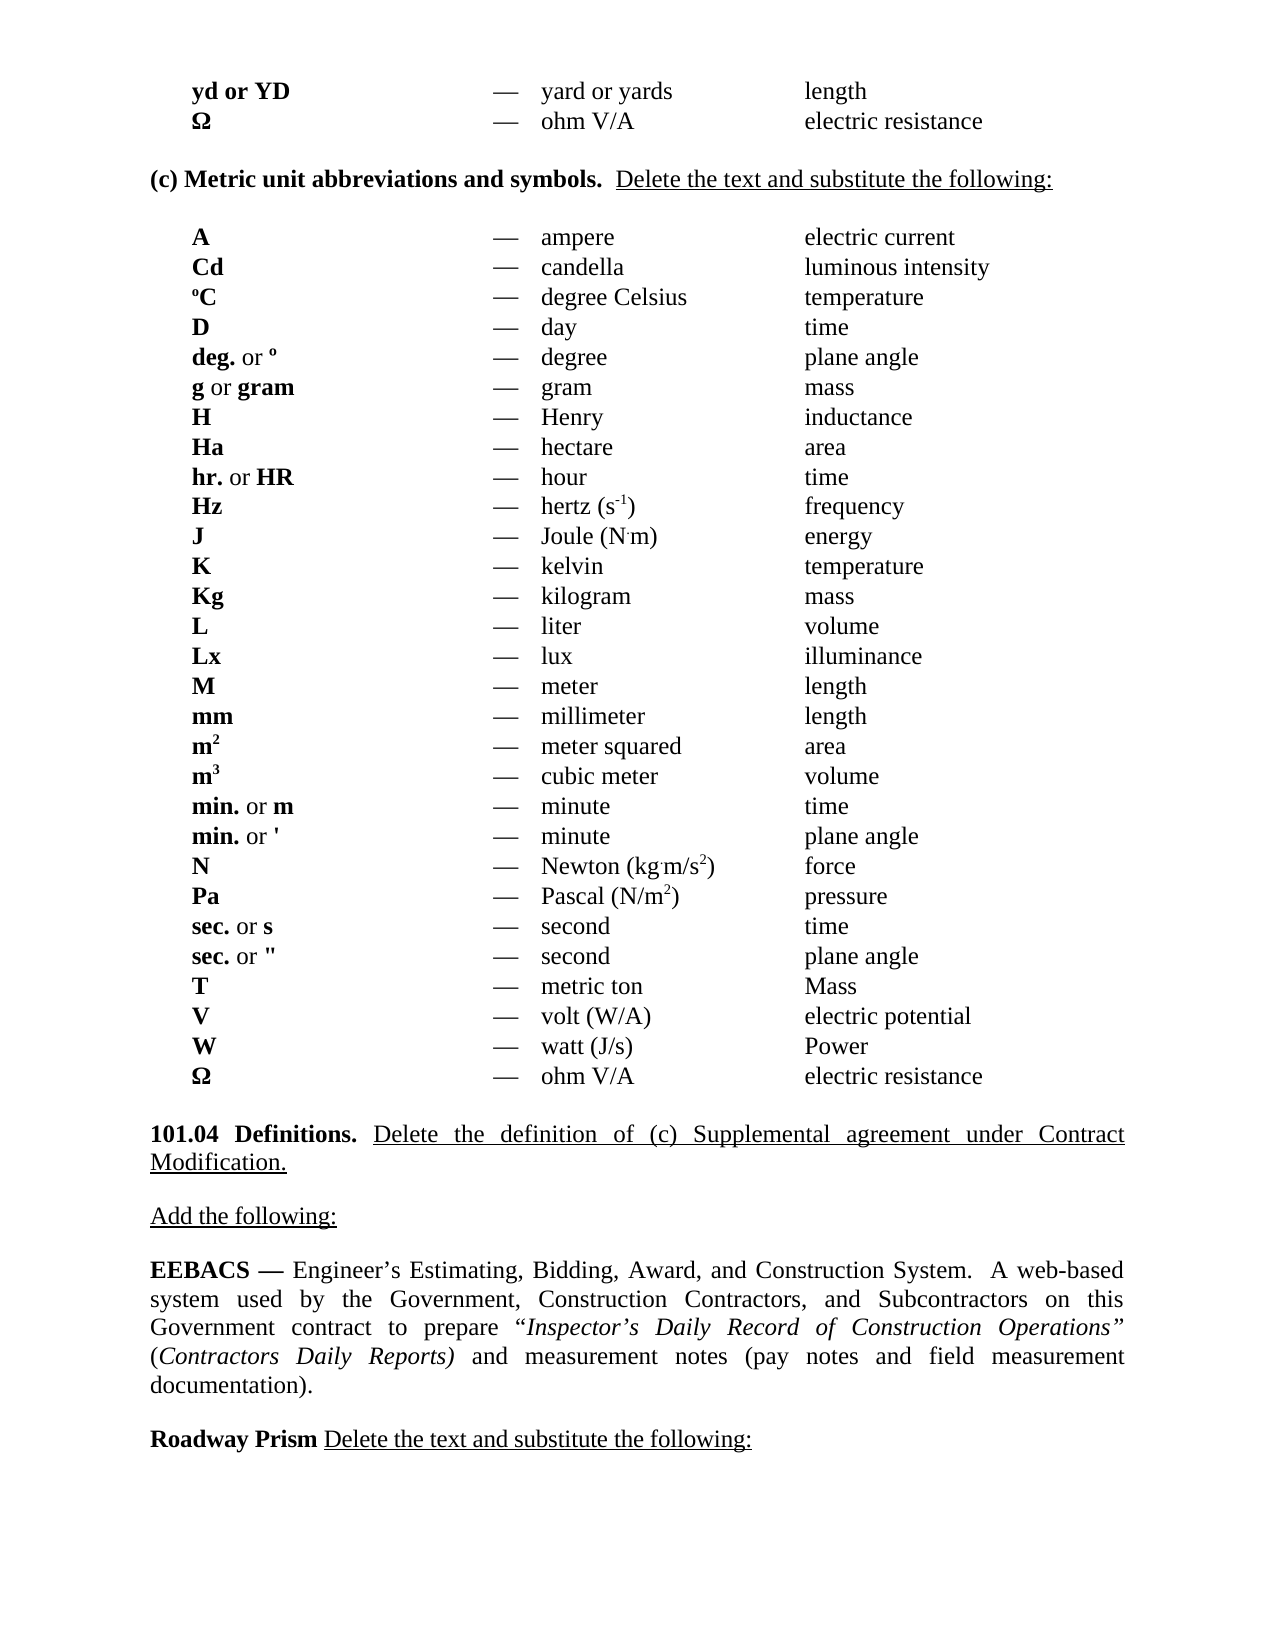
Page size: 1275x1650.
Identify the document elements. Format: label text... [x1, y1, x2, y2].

table_cell — [482, 281, 529, 311]
table_cell metric ton [530, 970, 793, 1000]
table_cell inductance [793, 401, 1095, 431]
table_cell Ω [180, 105, 482, 135]
text EEBACS — Engineer’s Estimating, Bidding, Award, and Construction System. A web-based system used by the Government, Construction Contractors, and Subcontractors on this Government contract to prepare “Inspector’s Daily Record of Construction Operations” (Contractors Daily Reports) and measurement notes (pay notes and field measurement documentation). [150, 1255, 1125, 1399]
table_cell kilogram [530, 580, 793, 610]
table_cell — [482, 610, 529, 640]
table_cell — [482, 640, 529, 670]
table_cell — [482, 371, 529, 401]
table_cell mass [793, 371, 1095, 401]
table_cell — [482, 730, 529, 760]
table_cell — [482, 1030, 529, 1060]
table_cell oC [180, 281, 482, 311]
table_cell frequency [793, 491, 1095, 520]
table_cell — [482, 251, 529, 281]
table_cell min. or m [180, 790, 482, 820]
table_cell gram [530, 371, 793, 401]
table_cell degree [530, 341, 793, 371]
table_cell min. or ' [180, 820, 482, 850]
table_cell cubic meter [530, 760, 793, 790]
table_cell K [180, 550, 482, 580]
table_cell second [530, 940, 793, 970]
table_cell hour [530, 461, 793, 491]
table_cell V [180, 1000, 482, 1030]
table_cell yd or YD [180, 75, 482, 105]
table_header A [180, 221, 482, 251]
table_cell — [482, 461, 529, 491]
table_cell — [482, 850, 529, 880]
table_cell — [482, 580, 529, 610]
table_cell hertz (s-1) [530, 491, 793, 520]
table_cell lux [530, 640, 793, 670]
table_cell kelvin [530, 550, 793, 580]
table_cell day [530, 311, 793, 341]
table_header — [482, 221, 529, 251]
table_cell N [180, 850, 482, 880]
table_cell Pascal (N/m2) [530, 880, 793, 910]
table_cell illuminance [793, 640, 1095, 670]
table_cell deg. or º [180, 341, 482, 371]
table_cell volt (W/A) [530, 1000, 793, 1030]
table_cell — [482, 970, 529, 1000]
table_cell Ha [180, 431, 482, 461]
table_cell pressure [793, 880, 1095, 910]
table_cell minute [530, 820, 793, 850]
table_cell meter [530, 670, 793, 700]
table_cell — [482, 75, 529, 105]
table_cell time [793, 790, 1095, 820]
table_cell m2 [180, 730, 482, 760]
table_cell electric potential [793, 1000, 1095, 1030]
table_cell — [482, 880, 529, 910]
table_cell time [793, 910, 1095, 940]
table_cell — [482, 1060, 529, 1090]
table_cell — [482, 341, 529, 371]
table_cell length [793, 700, 1095, 730]
table_cell — [482, 760, 529, 790]
table_cell — [482, 550, 529, 580]
table_cell temperature [793, 550, 1095, 580]
table_cell plane angle [793, 940, 1095, 970]
table_cell length [793, 670, 1095, 700]
table_cell — [482, 520, 529, 550]
table_cell Kg [180, 580, 482, 610]
table_cell — [482, 940, 529, 970]
table_cell Ω [180, 1060, 482, 1090]
table_cell Henry [530, 401, 793, 431]
table_cell Lx [180, 640, 482, 670]
text Add the following: [150, 1201, 1125, 1230]
table_cell — [482, 401, 529, 431]
table_cell temperature [793, 281, 1095, 311]
table_cell millimeter [530, 700, 793, 730]
table_cell sec. or s [180, 910, 482, 940]
table_cell liter [530, 610, 793, 640]
table_cell — [482, 700, 529, 730]
text (c) Metric unit abbreviations and symbols. Delete the text and substitute the following: [150, 164, 1125, 192]
table_cell Cd [180, 251, 482, 281]
table_cell time [793, 311, 1095, 341]
table_cell W [180, 1030, 482, 1060]
table_cell — [482, 790, 529, 820]
table_cell second [530, 910, 793, 940]
table_cell energy [793, 520, 1095, 550]
table_cell Hz [180, 491, 482, 520]
table_cell force [793, 850, 1095, 880]
table_cell — [482, 491, 529, 520]
table_cell mass [793, 580, 1095, 610]
table_cell L [180, 610, 482, 640]
table_cell D [180, 311, 482, 341]
table_cell — [482, 910, 529, 940]
table_cell minute [530, 790, 793, 820]
table_cell Joule (N.m) [530, 520, 793, 550]
table_cell T [180, 970, 482, 1000]
table_cell J [180, 520, 482, 550]
table_cell volume [793, 760, 1095, 790]
table_cell luminous intensity [793, 251, 1095, 281]
table_cell Mass [793, 970, 1095, 1000]
table_cell meter squared [530, 730, 793, 760]
table_cell g or gram [180, 371, 482, 401]
table_cell — [482, 105, 529, 135]
table_cell sec. or " [180, 940, 482, 970]
table_cell ohm V/A [530, 1060, 793, 1090]
table_cell M [180, 670, 482, 700]
table_cell hectare [530, 431, 793, 461]
table_cell yard or yards [530, 75, 793, 105]
table_cell — [482, 820, 529, 850]
table_cell — [482, 431, 529, 461]
table_cell volume [793, 610, 1095, 640]
table_cell hr. or HR [180, 461, 482, 491]
table_cell watt (J/s) [530, 1030, 793, 1060]
table_cell — [482, 670, 529, 700]
table_header ampere [530, 221, 793, 251]
table_cell Pa [180, 880, 482, 910]
table_cell degree Celsius [530, 281, 793, 311]
table_cell electric resistance [793, 105, 1095, 135]
table_cell plane angle [793, 820, 1095, 850]
table_cell m3 [180, 760, 482, 790]
table_cell Power [793, 1030, 1095, 1060]
table_cell ohm V/A [530, 105, 793, 135]
table_cell mm [180, 700, 482, 730]
table_cell plane angle [793, 341, 1095, 371]
table_header electric current [793, 221, 1095, 251]
table_cell — [482, 311, 529, 341]
table_cell H [180, 401, 482, 431]
table_cell time [793, 461, 1095, 491]
table_cell candella [530, 251, 793, 281]
table_cell Newton (kg.m/s2) [530, 850, 793, 880]
table_cell area [793, 431, 1095, 461]
table_cell length [793, 75, 1095, 105]
text Roadway Prism Delete the text and substitute the following: [150, 1424, 1125, 1452]
text 101.04 Definitions. Delete the definition of (c) Supplemental agreement under Contract Modification. [150, 1119, 1125, 1176]
table_cell area [793, 730, 1095, 760]
table_cell — [482, 1000, 529, 1030]
table_cell electric resistance [793, 1060, 1095, 1090]
